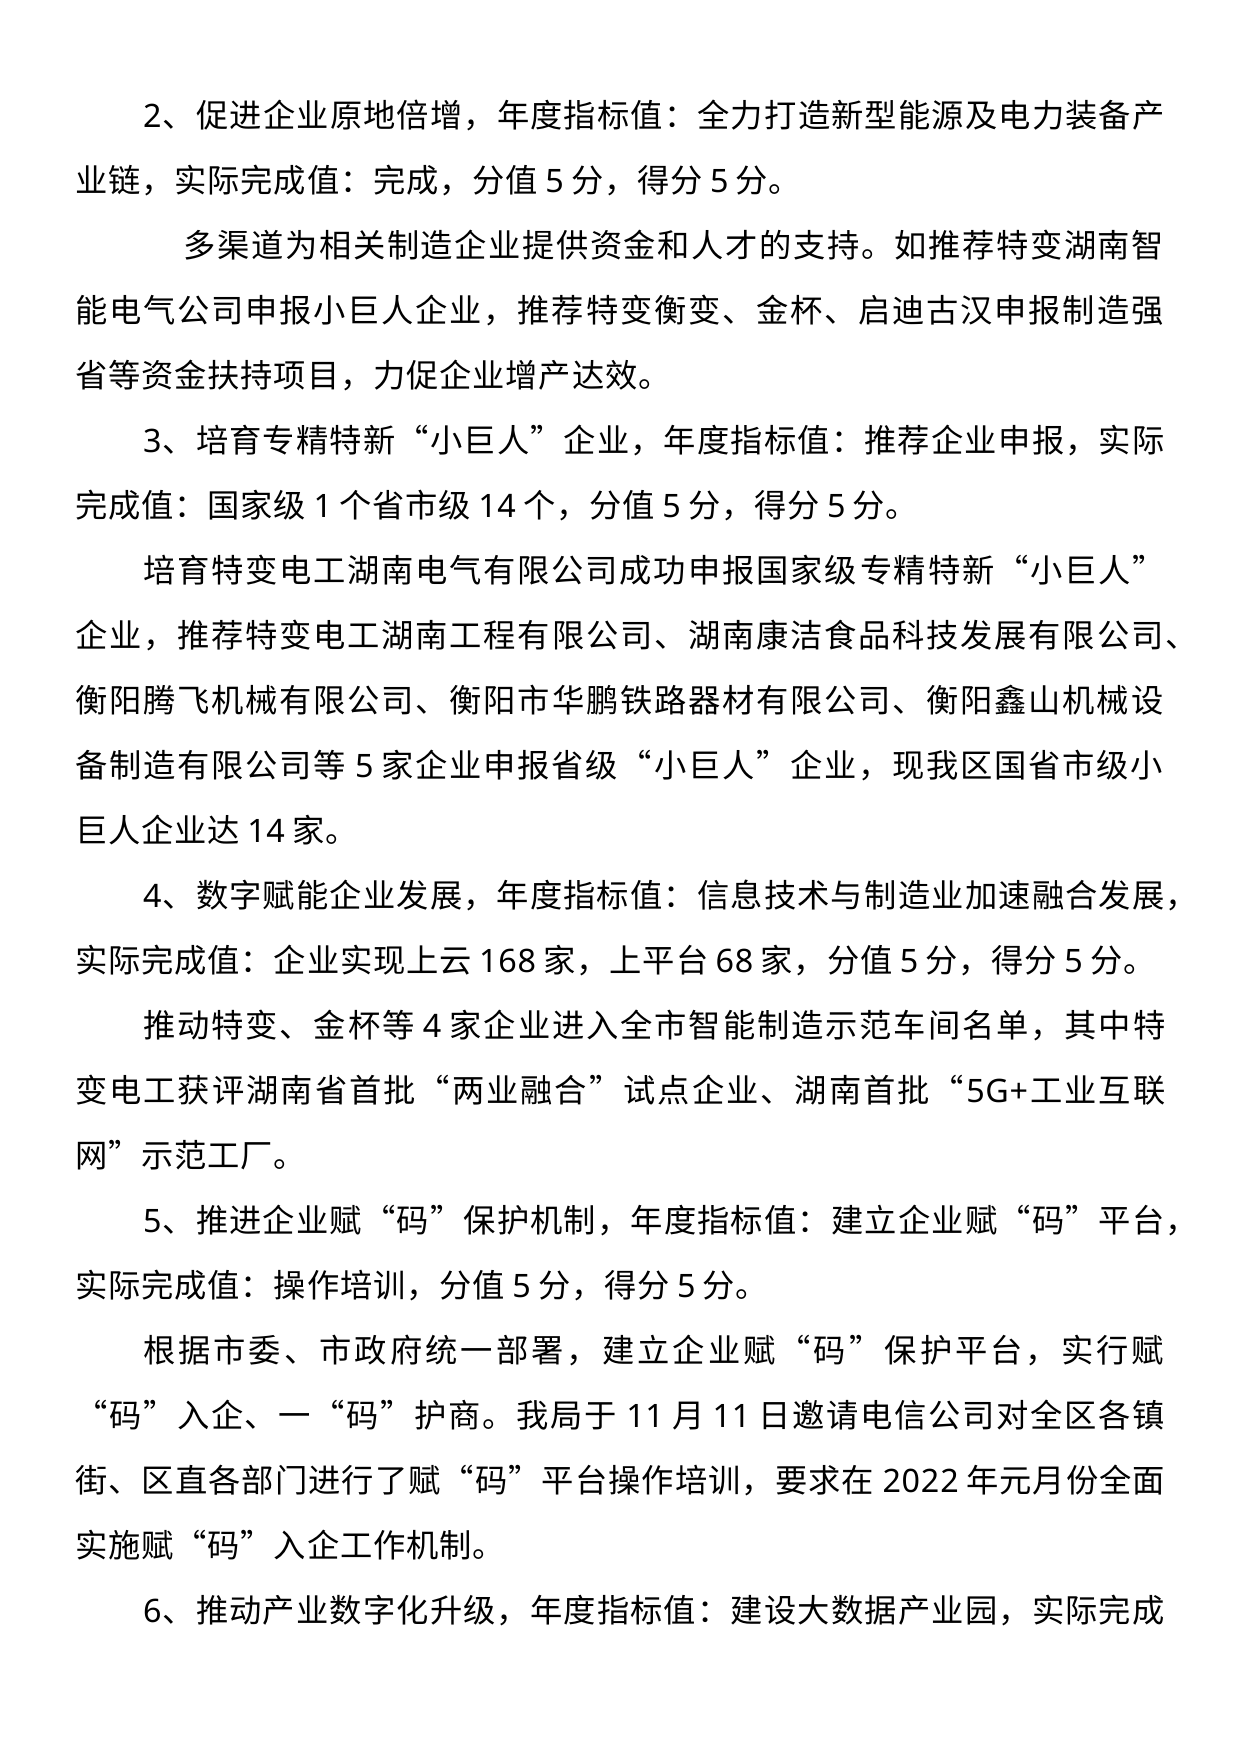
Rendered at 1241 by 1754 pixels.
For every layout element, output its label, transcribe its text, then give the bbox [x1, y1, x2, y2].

text 2、促进企业原地倍增，年度指标值：全力打造新型能源及电力装备产业链，实际完成值：完成，分值5分，得分5分。 [75, 81, 1165, 211]
text 4、数字赋能企业发展，年度指标值：信息技术与制造业加速融合发展，实际完成值：企业实现上云168家，上平台68家，分值5分，得分5分。 [75, 861, 1165, 991]
text 推动特变、金杯等4家企业进入全市智能制造示范车间名单，其中特变电工获评湖南省首批“两业融合”试点企业、湖南首批“5G+工业互联网”示范工厂。 [75, 991, 1165, 1186]
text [75, 1576, 1165, 1641]
text 培育特变电工湖南电气有限公司成功申报国家级专精特新“小巨人”企业，推荐特变电工湖南工程有限公司、湖南康洁食品科技发展有限公司、衡阳腾飞机械有限公司、衡阳市华鹏铁路器材有限公司、衡阳鑫山机械设备制造有限公司等5家企业申报省级“小巨人”企业，现我区国省市级小巨人企业达14家。 [75, 536, 1165, 861]
text 根据市委、市政府统一部署，建立企业赋“码”保护平台，实行赋“码”入企、一“码”护商。我局于11月11日邀请电信公司对全区各镇街、区直各部门进行了赋“码”平台操作培训，要求在2022年元月份全面实施赋“码”入企工作机制。 [75, 1316, 1165, 1576]
text 3、培育专精特新“小巨人”企业，年度指标值：推荐企业申报，实际完成值：国家级1个省市级14个，分值5分，得分5分。 [75, 406, 1165, 536]
text 5、推进企业赋“码”保护机制，年度指标值：建立企业赋“码”平台，实际完成值：操作培训，分值5分，得分5分。 [75, 1186, 1165, 1316]
text 多渠道为相关制造企业提供资金和人才的支持。如推荐特变湖南智能电气公司申报小巨人企业，推荐特变衡变、金杯、启迪古汉申报制造强省等资金扶持项目，力促企业增产达效。 [75, 211, 1165, 406]
